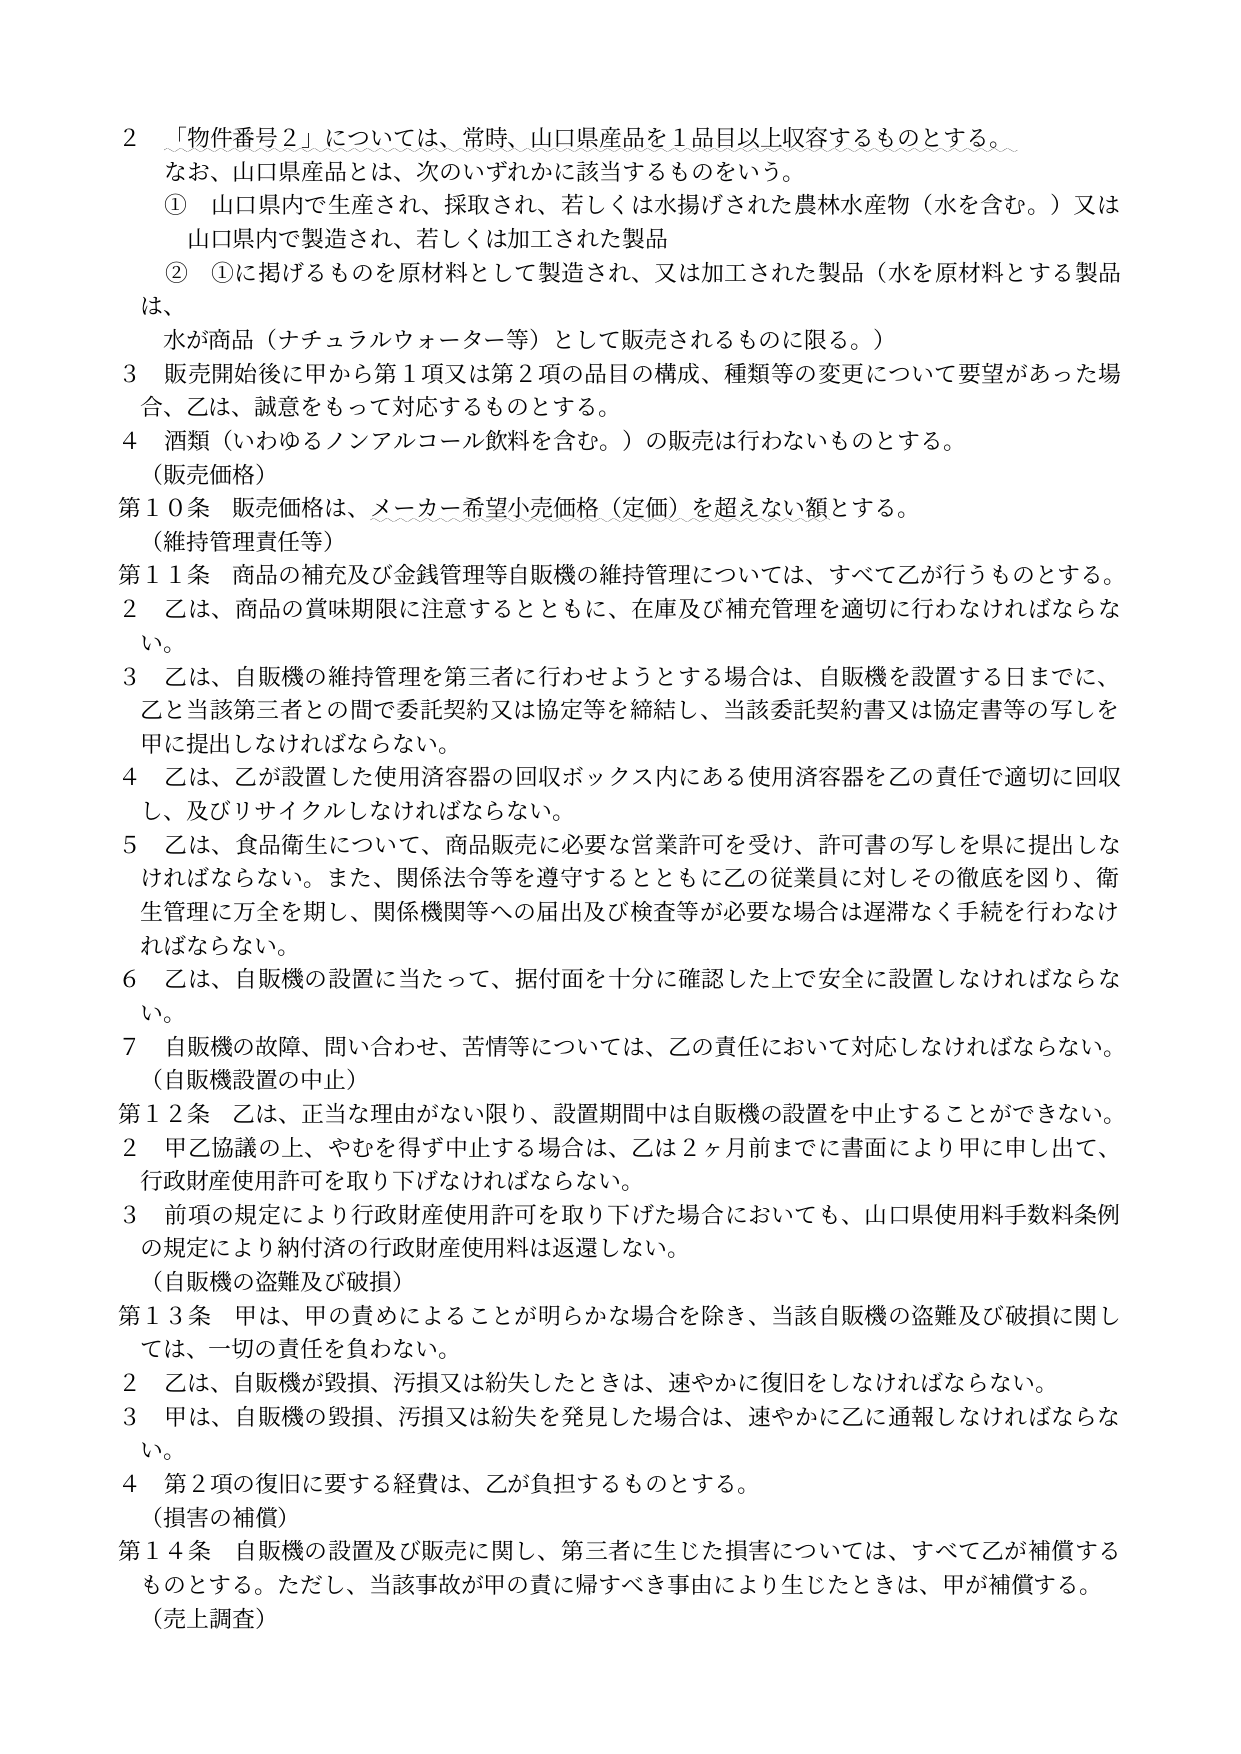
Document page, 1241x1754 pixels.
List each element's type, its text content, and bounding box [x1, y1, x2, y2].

text なお、山口県産品とは、次のいずれかに該当するものをいう。 [118, 153, 1122, 187]
text ３ 販売開始後に甲から第１項又は第２項の品目の構成、種類等の変更について要望があった場合、乙は、誠意をもって対応するものとする。 [118, 355, 1122, 423]
text （自販機設置の中止） [140, 1062, 1122, 1096]
text ４ 第２項の復旧に要する経費は、乙が負担するものとする。 [118, 1466, 1122, 1499]
text ５ 乙は、食品衛生について、商品販売に必要な営業許可を受け、許可書の写しを県に提出しなければならない。また、関係法令等を遵守するとともに乙の従業員に対しその徹底を図り、衛生管理に万全を期し、関係機関等への届出及び検査等が必要な場合は遅滞なく手続を行わなければならない。 [118, 826, 1122, 961]
text 第１３条 甲は、甲の責めによることが明らかな場合を除き、当該自販機の盗難及び破損に関しては、一切の責任を負わない。 [118, 1297, 1122, 1365]
text ２ 「物件番号２」については、常時、山口県産品を１品目以上収容するものとする。 [118, 120, 1122, 153]
text ４ 酒類（いわゆるノンアルコール飲料を含む。）の販売は行わないものとする。 [118, 423, 1122, 456]
text 第１４条 自販機の設置及び販売に関し、第三者に生じた損害については、すべて乙が補償するものとする。ただし、当該事故が甲の責に帰すべき事由により生じたときは、甲が補償する。 [118, 1533, 1122, 1600]
text ２ 乙は、商品の賞味期限に注意するとともに、在庫及び補充管理を適切に行わなければならない。 [118, 591, 1122, 658]
text （維持管理責任等） [140, 524, 1122, 557]
text 第１１条 商品の補充及び金銭管理等自販機の維持管理については、すべて乙が行うものとする。 [118, 557, 1122, 591]
text ２ 甲乙協議の上、やむを得ず中止する場合は、乙は２ヶ月前までに書面により甲に申し出て、行政財産使用許可を取り下げなければならない。 [118, 1129, 1122, 1197]
text （売上調査） [140, 1600, 1122, 1634]
text 第１０条 販売価格は、メーカー希望小売価格（定価）を超えない額とする。 [118, 490, 1122, 524]
text ① 山口県内で生産され、採取され、若しくは水揚げされた農林水産物（水を含む。）又は山口県内で製造され、若しくは加工された製品 [118, 187, 1122, 254]
text ６ 乙は、自販機の設置に当たって、据付面を十分に確認した上で安全に設置しなければならない。 [118, 961, 1122, 1028]
text ２ 乙は、自販機が毀損、汚損又は紛失したときは、速やかに復旧をしなければならない。 [118, 1365, 1122, 1398]
text ４ 乙は、乙が設置した使用済容器の回収ボックス内にある使用済容器を乙の責任で適切に回収し、及びリサイクルしなければならない。 [118, 759, 1122, 826]
text 水が商品（ナチュラルウォーター等）として販売されるものに限る。） [140, 322, 1122, 355]
text ３ 乙は、自販機の維持管理を第三者に行わせようとする場合は、自販機を設置する日までに、乙と当該第三者との間で委託契約又は協定等を締結し、当該委託契約書又は協定書等の写しを甲に提出しなければならない。 [118, 658, 1122, 759]
text （自販機の盗難及び破損） [140, 1264, 1122, 1297]
text ３ 前項の規定により行政財産使用許可を取り下げた場合においても、山口県使用料手数料条例の規定により納付済の行政財産使用料は返還しない。 [118, 1197, 1122, 1264]
text 第１２条 乙は、正当な理由がない限り、設置期間中は自販機の設置を中止することができない。 [118, 1096, 1122, 1129]
text （損害の補償） [140, 1499, 1122, 1533]
text ３ 甲は、自販機の毀損、汚損又は紛失を発見した場合は、速やかに乙に通報しなければならない。 [118, 1398, 1122, 1466]
text ７ 自販機の故障、問い合わせ、苦情等については、乙の責任において対応しなければならない。 [118, 1028, 1122, 1062]
text ② ①に掲げるものを原材料として製造され、又は加工された製品（水を原材料とする製品は、 [118, 254, 1122, 322]
text （販売価格） [140, 456, 1122, 490]
